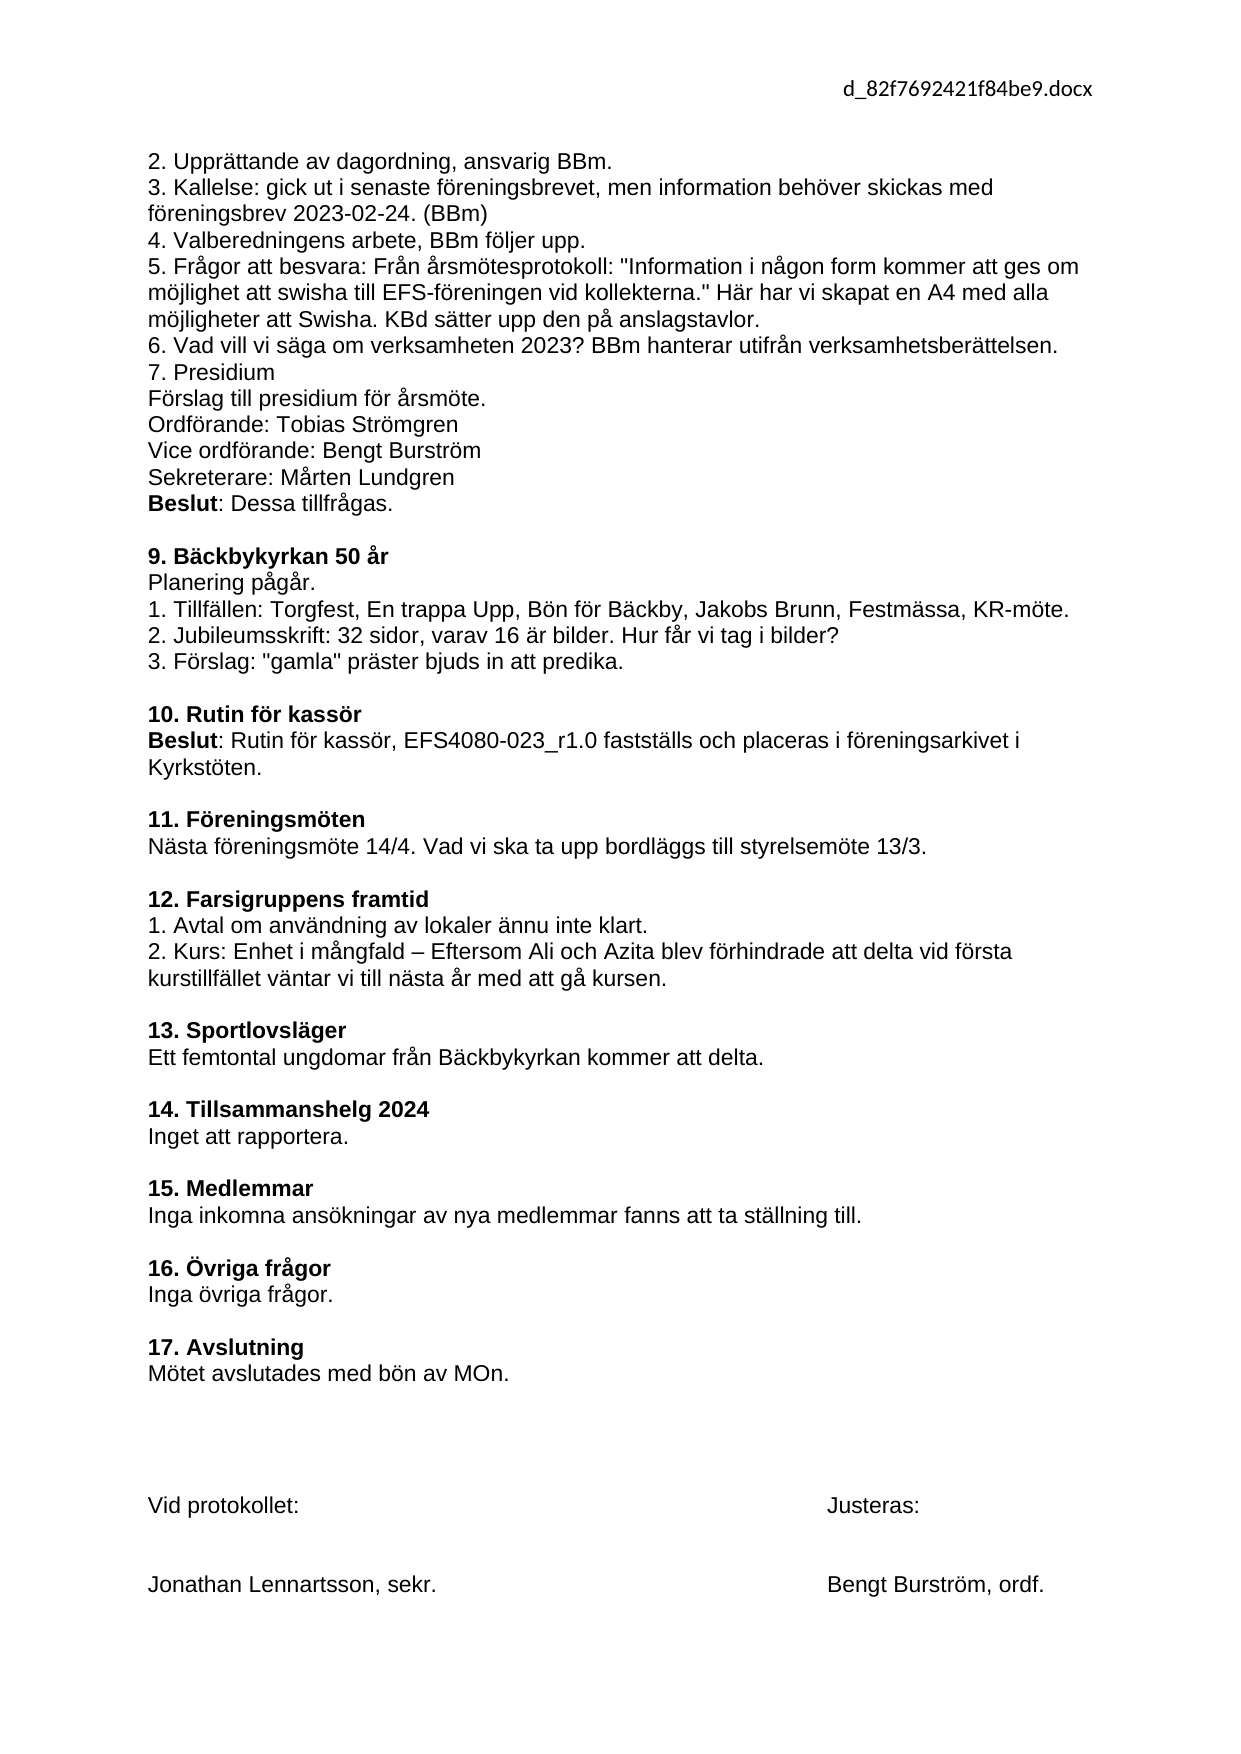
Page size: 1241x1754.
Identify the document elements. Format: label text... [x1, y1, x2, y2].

text Inget att rapportera. [148, 1123, 1093, 1149]
text Förslag till presidium för årsmöte. [148, 385, 1093, 411]
text 7. Presidium [148, 358, 1093, 385]
text Sekreterare: Mårten Lundgren [148, 464, 1093, 490]
text 10. Rutin för kassör [148, 701, 1093, 727]
text 12. Farsigruppens framtid [148, 886, 1093, 912]
text 2. Kurs: Enhet i mångfald – Eftersom Ali och Azita blev förhindrade att delta vid första kurstillfället väntar vi till nästa år med att gå kursen. [148, 938, 1093, 991]
text Vice ordförande: Bengt Burström [148, 437, 1093, 464]
text Beslut: Dessa tillfrågas. [148, 490, 1093, 517]
text 6. Vad vill vi säga om verksamheten 2023? BBm hanterar utifrån verksamhetsberättelsen. [148, 332, 1093, 358]
text Planering pågår. [148, 569, 1093, 596]
text Beslut: Rutin för kassör, EFS4080-023_r1.0 fastställs och placeras i föreningsarkivet i Kyrkstöten. [148, 727, 1093, 780]
text 14. Tillsammanshelg 2024 [148, 1096, 1093, 1123]
text 1. Avtal om användning av lokaler ännu inte klart. [148, 912, 1093, 938]
text 13. Sportlovsläger [148, 1017, 1093, 1044]
text Mötet avslutades med bön av MOn. [148, 1360, 1093, 1386]
text 15. Medlemmar [148, 1175, 1093, 1202]
text 2. Upprättande av dagordning, ansvarig BBm. [148, 148, 1093, 174]
text Inga övriga frågor. [148, 1281, 1093, 1307]
text 9. Bäckbykyrkan 50 år [148, 543, 1093, 569]
text Nästa föreningsmöte 14/4. Vad vi ska ta upp bordläggs till styrelsemöte 13/3. [148, 833, 1093, 859]
text Jonathan Lennartsson, sekr. Bengt Burström, ordf. [148, 1571, 1093, 1597]
text Ordförande: Tobias Strömgren [148, 411, 1093, 437]
text 5. Frågor att besvara: Från årsmötesprotokoll: "Information i någon form kommer att ges om möjlighet att swisha till EFS-föreningen vid kollekterna." Här har vi skapat en A4 med alla möjligheter att Swisha. KBd sätter upp den på anslagstavlor. [148, 253, 1093, 332]
text 16. Övriga frågor [148, 1254, 1093, 1281]
text 3. Förslag: "gamla" präster bjuds in att predika. [148, 648, 1093, 675]
text 17. Avslutning [148, 1333, 1093, 1360]
text 3. Kallelse: gick ut i senaste föreningsbrevet, men information behöver skickas med föreningsbrev 2023-02-24. (BBm) [148, 174, 1093, 227]
text Ett femtontal ungdomar från Bäckbykyrkan kommer att delta. [148, 1044, 1093, 1070]
text 1. Tillfällen: Torgfest, En trappa Upp, Bön för Bäckby, Jakobs Brunn, Festmässa, KR-möte. 2. Jubileumsskrift: 32 sidor, varav 16 är bilder. Hur får vi tag i bilder? [148, 596, 1093, 648]
text 4. Valberedningens arbete, BBm följer upp. [148, 227, 1093, 253]
text 11. Föreningsmöten [148, 806, 1093, 833]
text Vid protokollet: Justeras: [148, 1492, 1093, 1518]
text Inga inkomna ansökningar av nya medlemmar fanns att ta ställning till. [148, 1202, 1093, 1228]
